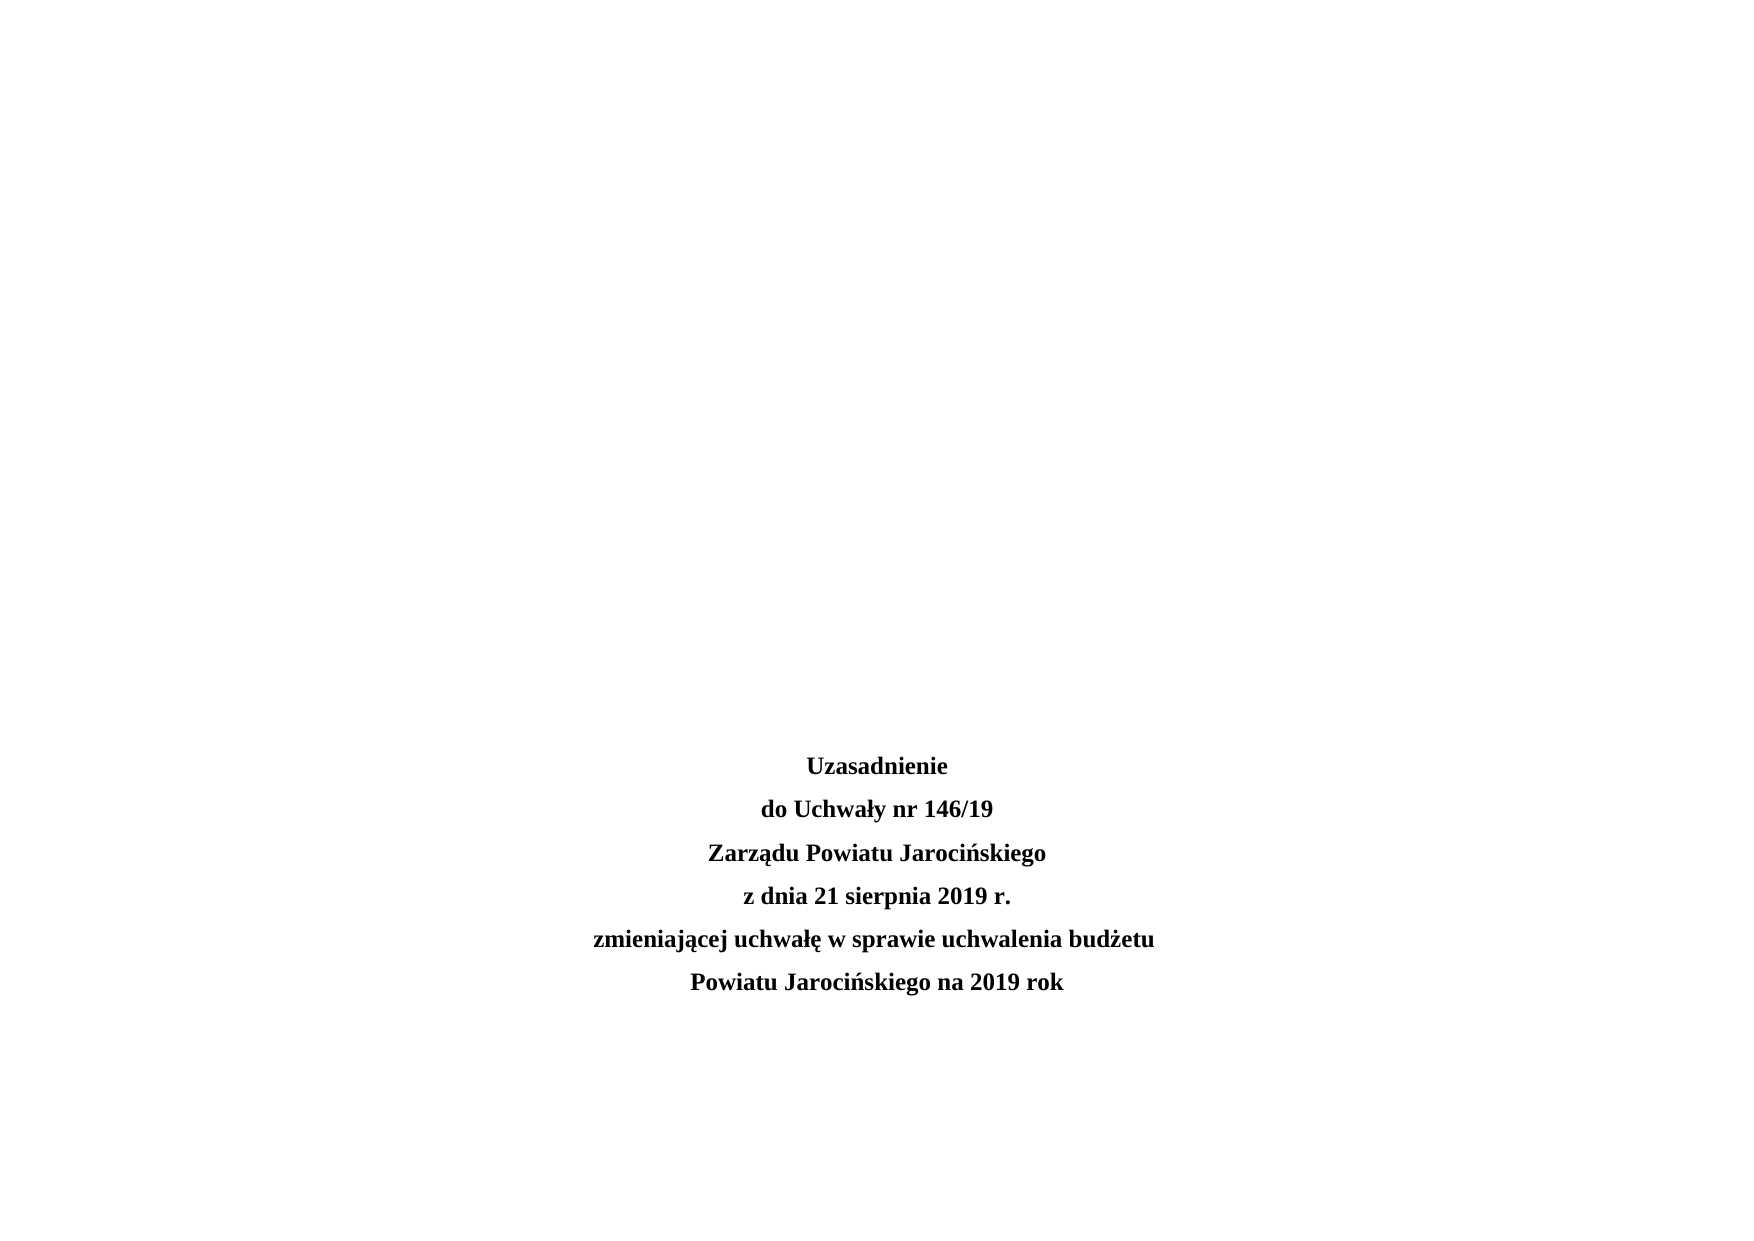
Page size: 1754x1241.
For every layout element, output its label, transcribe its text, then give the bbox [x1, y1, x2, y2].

text do Uchwały nr 146/19 [148, 794, 1606, 823]
text Zarządu Powiatu Jarocińskiego [148, 838, 1606, 866]
text z dnia 21 sierpnia 2019 r. [148, 881, 1606, 909]
text zmieniającej uchwałę w sprawie uchwalenia budżetu Powiatu Jarocińskiego na 2019 rok [148, 924, 1606, 996]
text Uzasadnienie [148, 751, 1606, 780]
